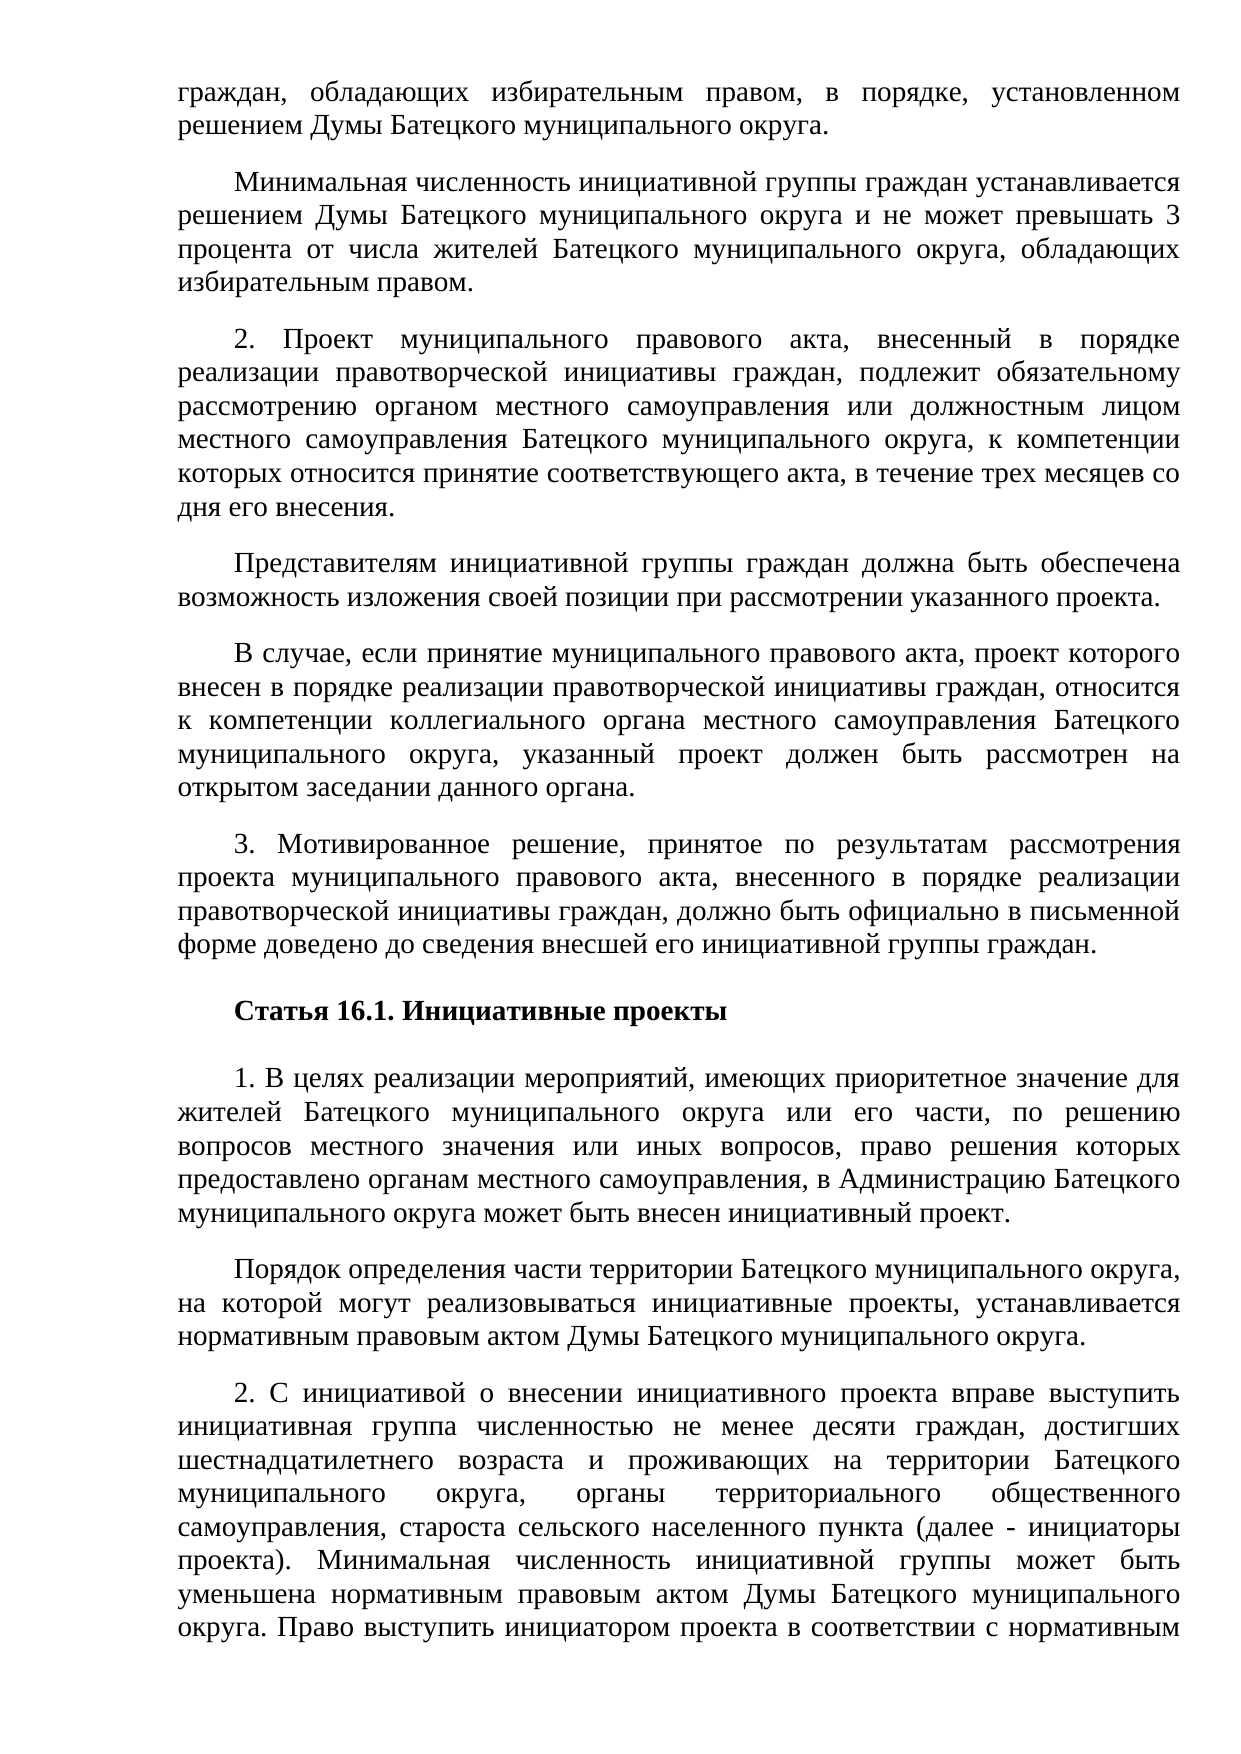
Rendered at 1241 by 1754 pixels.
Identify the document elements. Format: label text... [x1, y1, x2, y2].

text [177, 74, 1181, 141]
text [177, 1375, 1181, 1643]
title Статья 16.1. Инициативные проекты [177, 993, 1181, 1027]
text В случае, если принятие муниципального правового акта, проект которого внесен в порядке реализации правотворческой инициативы граждан, относится к компетенции коллегиального органа местного самоуправления Батецкого муниципального округа, указанный проект должен быть рассмотрен на открытом заседании данного органа. [177, 635, 1181, 803]
text Минимальная численность инициативной группы граждан устанавливается решением Думы Батецкого муниципального округа и не может превышать 3 процента от числа жителей Батецкого муниципального округа, обладающих избирательным правом. [177, 164, 1181, 298]
text Порядок определения части территории Батецкого муниципального округа, на которой могут реализовываться инициативные проекты, устанавливается нормативным правовым актом Думы Батецкого муниципального округа. [177, 1251, 1181, 1352]
text 2. Проект муниципального правового акта, внесенный в порядке реализации правотворческой инициативы граждан, подлежит обязательному рассмотрению органом местного самоуправления или должностным лицом местного самоуправления Батецкого муниципального округа, к компетенции которых относится принятие соответствующего акта, в течение трех месяцев со дня его внесения. [177, 321, 1181, 522]
text Представителям инициативной группы граждан должна быть обеспечена возможность изложения своей позиции при рассмотрении указанного проекта. [177, 545, 1181, 612]
text 1. В целях реализации мероприятий, имеющих приоритетное значение для жителей Батецкого муниципального округа или его части, по решению вопросов местного значения или иных вопросов, право решения которых предоставлено органам местного самоуправления, в Администрацию Батецкого муниципального округа может быть внесен инициативный проект. [177, 1061, 1181, 1228]
text 3. Мотивированное решение, принятое по результатам рассмотрения проекта муниципального правового акта, внесенного в порядке реализации правотворческой инициативы граждан, должно быть официально в письменной форме доведено до сведения внесшей его инициативной группы граждан. [177, 826, 1181, 960]
